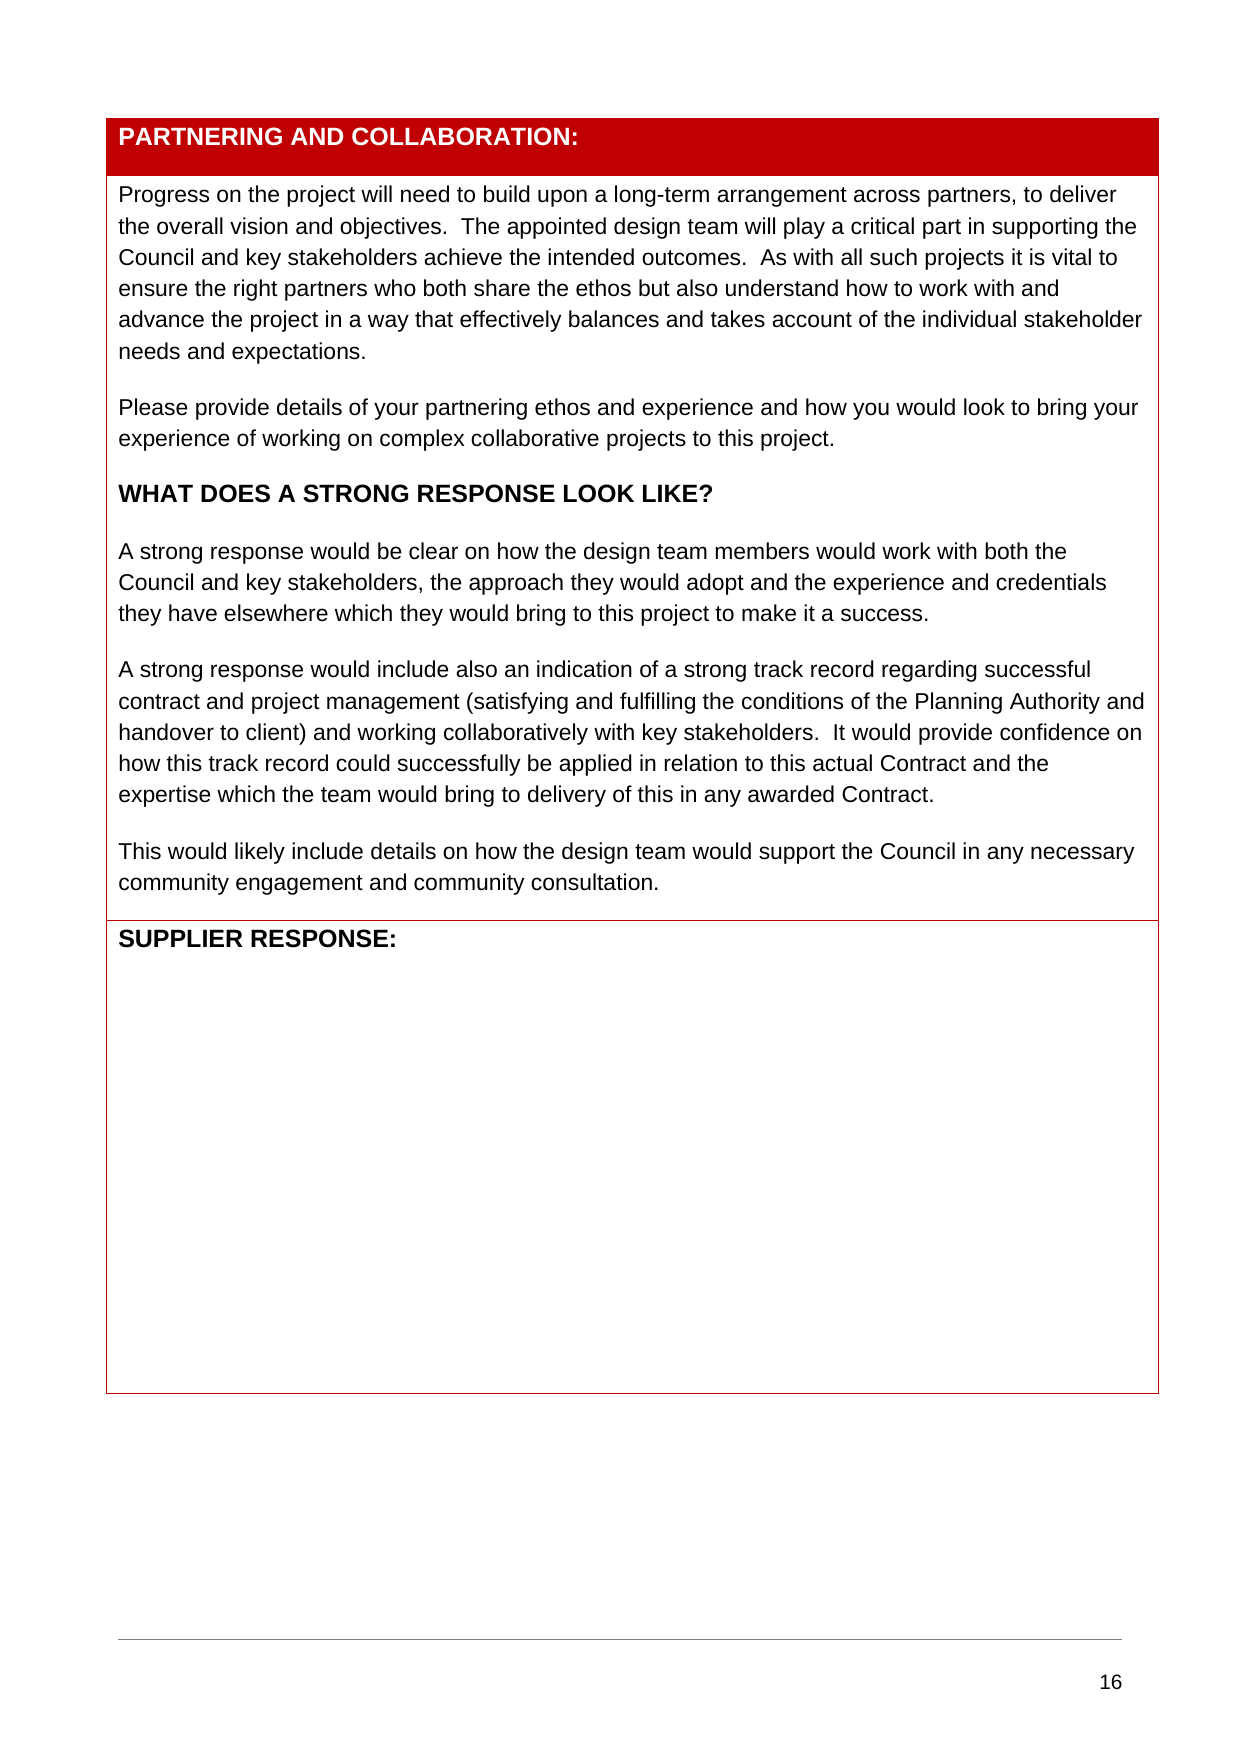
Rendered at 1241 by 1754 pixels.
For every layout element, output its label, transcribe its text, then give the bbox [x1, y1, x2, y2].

table_cell Progress on the project will need to build upon a long-term arrangement across partners, to deliver the overall vision and objectives. The appointed design team will play a critical part in supporting the Council and key stakeholders achieve the intended outcomes. As with all such projects it is vital to ensure the right partners who both share the ethos but also understand how to work with and advance the project in a way that effectively balances and takes account of the individual stakeholder needs and expectations. Please provide details of your partnering ethos and experience and how you would look to bring your experience of working on complex collaborative projects to this project. WHAT DOES A STRONG RESPONSE LOOK LIKE? A strong response would be clear on how the design team members would work with both the Council and key stakeholders, the approach they would adopt and the experience and credentials they have elsewhere which they would bring to this project to make it a success. A strong response would include also an indication of a strong track record regarding successful contract and project management (satisfying and fulfilling the conditions of the Planning Authority and handover to client) and working collaboratively with key stakeholders. It would provide confidence on how this track record could successfully be applied in relation to this actual Contract and the expertise which the team would bring to delivery of this in any awarded Contract. This would likely include details on how the design team would support the Council in any necessary community engagement and community consultation. [107, 176, 1158, 920]
table_header PARTNERING AND COLLABORATION: [107, 119, 1158, 175]
table_cell SUPPLIER RESPONSE: [107, 921, 1158, 1393]
